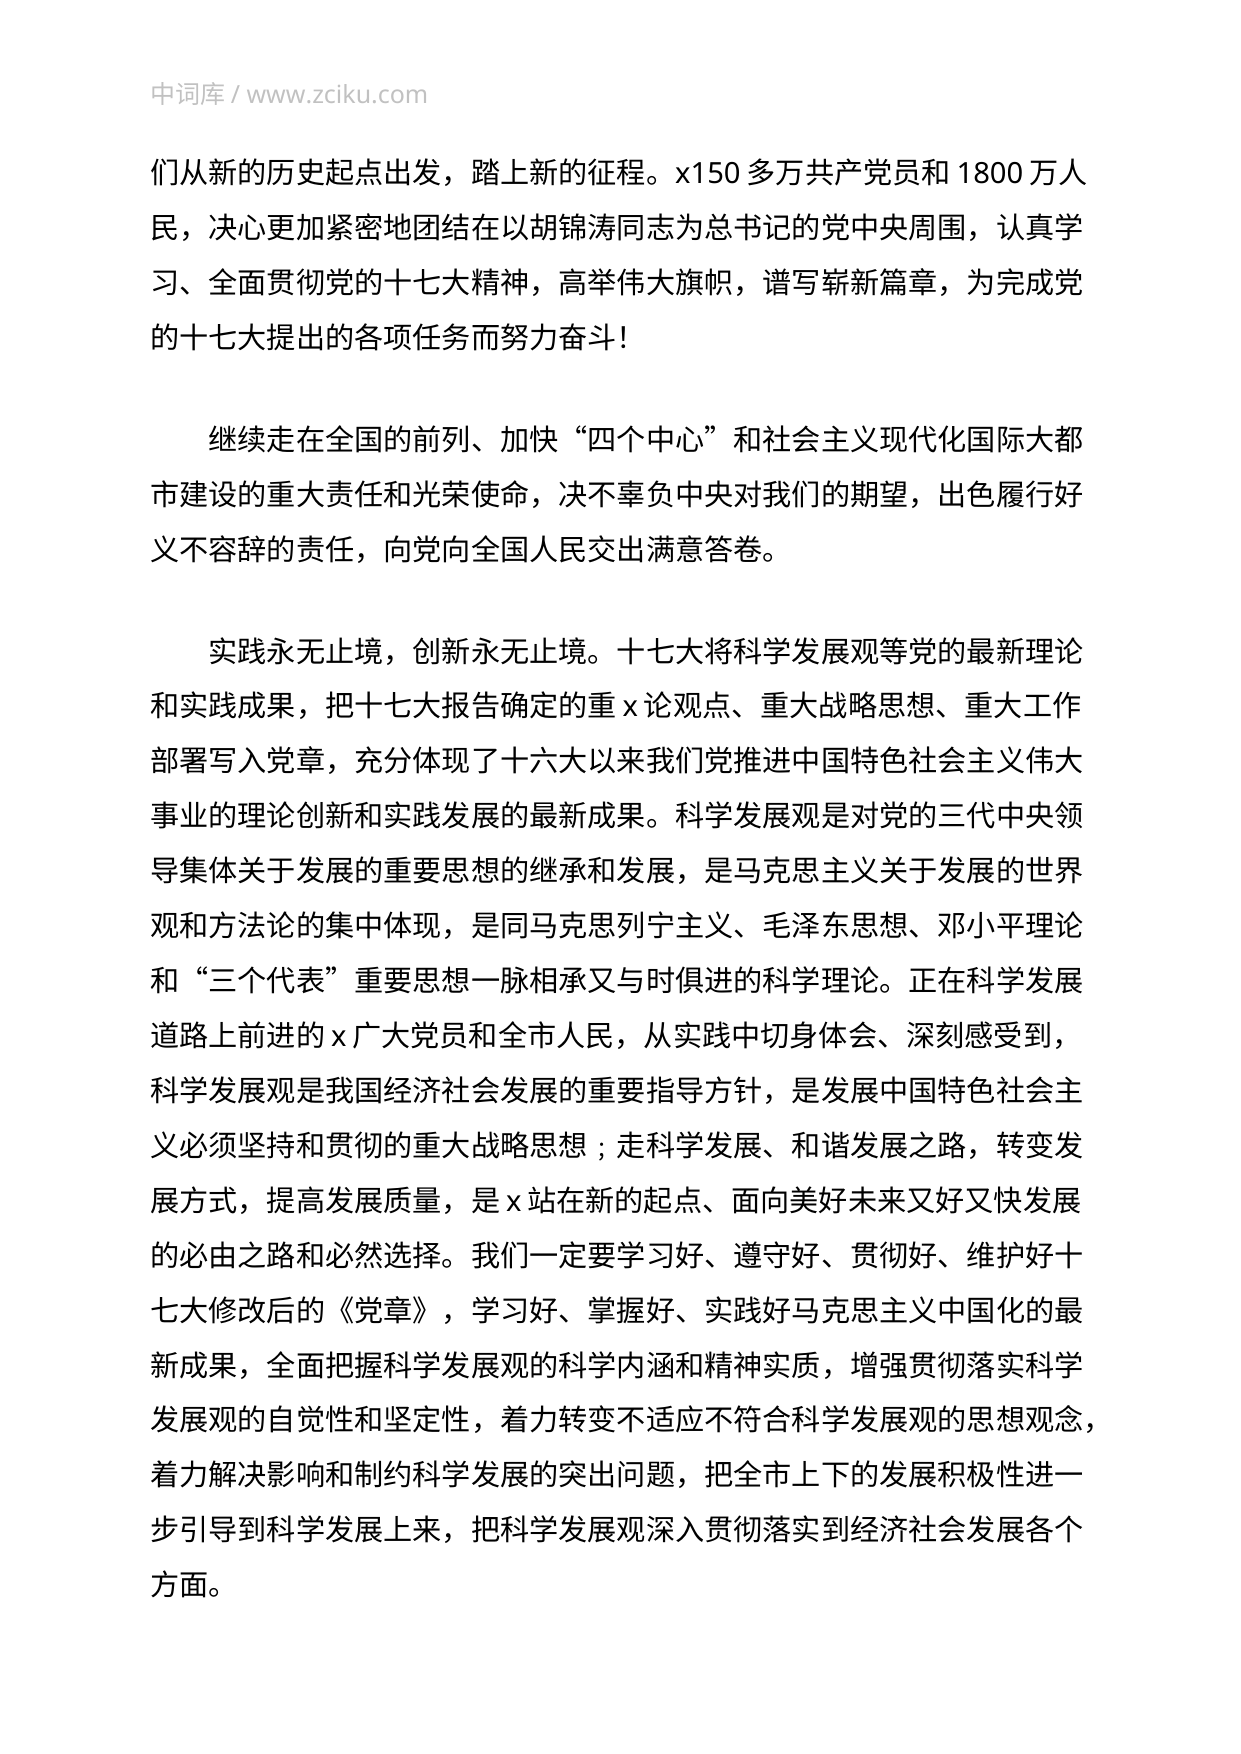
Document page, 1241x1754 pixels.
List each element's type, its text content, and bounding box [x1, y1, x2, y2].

text 实践永无止境，创新永无止境。十七大将科学发展观等党的最新理论和实践成果，把十七大报告确定的重x论观点、重大战略思想、重大工作部署写入党章，充分体现了十六大以来我们党推进中国特色社会主义伟大事业的理论创新和实践发展的最新成果。科学发展观是对党的三代中央领导集体关于发展的重要思想的继承和发展，是马克思主义关于发展的世界观和方法论的集中体现，是同马克思列宁主义、毛泽东思想、邓小平理论和“三个代表”重要思想一脉相承又与时俱进的科学理论。正在科学发展道路上前进的x广大党员和全市人民，从实践中切身体会、深刻感受到，科学发展观是我国经济社会发展的重要指导方针，是发展中国特色社会主义必须坚持和贯彻的重大战略思想﹔走科学发展、和谐发展之路，转变发展方式，提高发展质量，是x站在新的起点、面向美好未来又好又快发展的必由之路和必然选择。我们一定要学习好、遵守好、贯彻好、维护好十七大修改后的《党章》，学习好、掌握好、实践好马克思主义中国化的最新成果，全面把握科学发展观的科学内涵和精神实质，增强贯彻落实科学发展观的自觉性和坚定性，着力转变不适应不符合科学发展观的思想观念，着力解决影响和制约科学发展的突出问题，把全市上下的发展积极性进一步引导到科学发展上来，把科学发展观深入贯彻落实到经济社会发展各个方面。 [150, 628, 1090, 1604]
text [150, 150, 1090, 357]
text 继续走在全国的前列、加快“四个中心”和社会主义现代化国际大都市建设的重大责任和光荣使命，决不辜负中央对我们的期望，出色履行好义不容辞的责任，向党向全国人民交出满意答卷。 [150, 417, 1090, 569]
